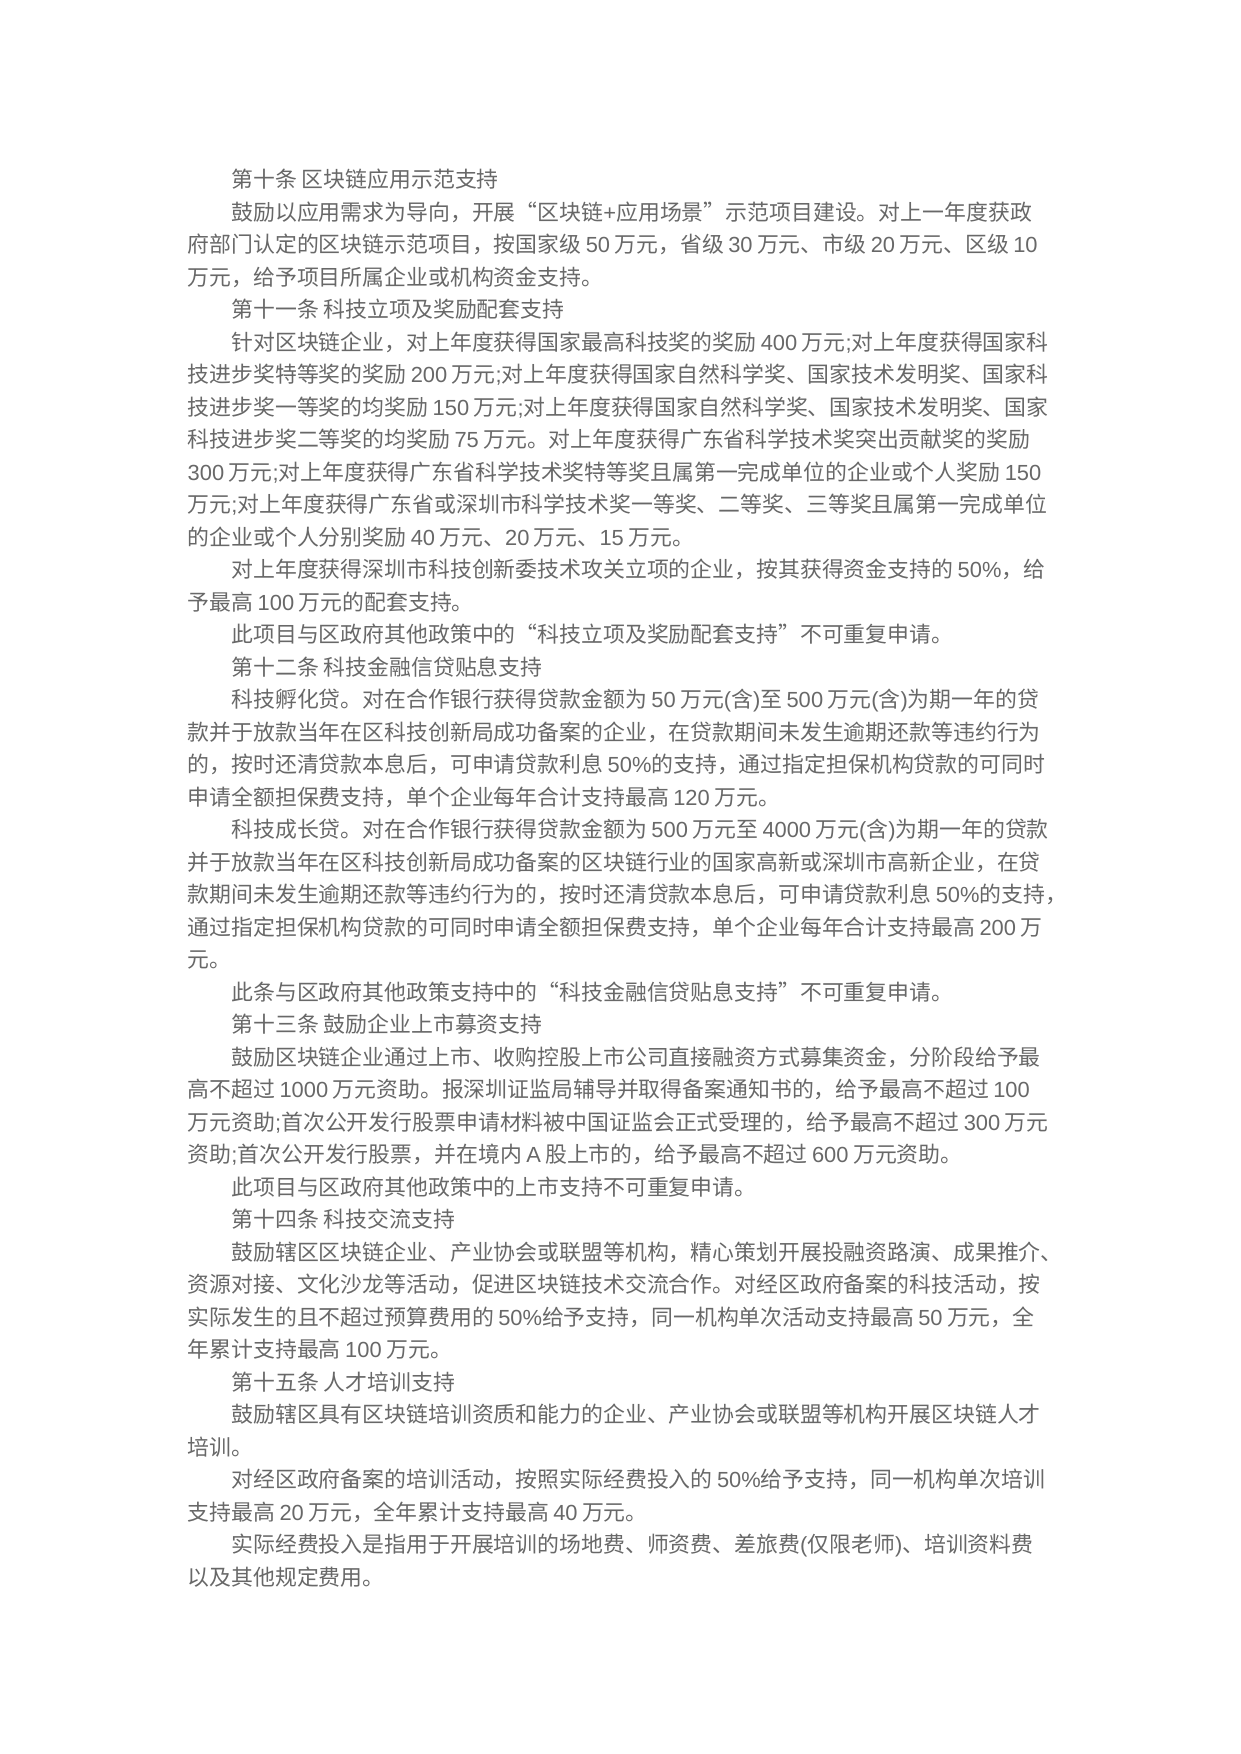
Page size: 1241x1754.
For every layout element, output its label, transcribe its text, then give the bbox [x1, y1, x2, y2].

text 此项目与区政府其他政策中的“科技立项及奖励配套支持”不可重复申请。 [187, 617, 1053, 649]
text 第十一条 科技立项及奖励配套支持 [187, 292, 1053, 324]
text 鼓励辖区区块链企业、产业协会或联盟等机构，精心策划开展投融资路演、成果推介、资源对接、文化沙龙等活动，促进区块链技术交流合作。对经区政府备案的科技活动，按实际发生的且不超过预算费用的50%给予支持，同一机构单次活动支持最高50万元，全年累计支持最高100万元。 [187, 1234, 1053, 1364]
text 鼓励以应用需求为导向，开展“区块链+应用场景”示范项目建设。对上一年度获政府部门认定的区块链示范项目，按国家级50万元，省级30万元、市级20万元、区级10万元，给予项目所属企业或机构资金支持。 [187, 194, 1053, 292]
text 第十三条 鼓励企业上市募资支持 [187, 1007, 1053, 1039]
text 第十条 区块链应用示范支持 [187, 162, 1053, 194]
text 科技孵化贷。对在合作银行获得贷款金额为50万元(含)至500万元(含)为期一年的贷款并于放款当年在区科技创新局成功备案的企业，在贷款期间未发生逾期还款等违约行为的，按时还清贷款本息后，可申请贷款利息50%的支持，通过指定担保机构贷款的可同时申请全额担保费支持，单个企业每年合计支持最高120万元。 [187, 682, 1053, 812]
text 此条与区政府其他政策支持中的“科技金融信贷贴息支持”不可重复申请。 [187, 974, 1053, 1007]
text 科技成长贷。对在合作银行获得贷款金额为500万元至4000万元(含)为期一年的贷款并于放款当年在区科技创新局成功备案的区块链行业的国家高新或深圳市高新企业，在贷款期间未发生逾期还款等违约行为的，按时还清贷款本息后，可申请贷款利息50%的支持，通过指定担保机构贷款的可同时申请全额担保费支持，单个企业每年合计支持最高200万元。 [187, 812, 1053, 974]
text 实际经费投入是指用于开展培训的场地费、师资费、差旅费(仅限老师)、培训资料费以及其他规定费用。 [187, 1527, 1053, 1592]
text 对经区政府备案的培训活动，按照实际经费投入的50%给予支持，同一机构单次培训支持最高20万元，全年累计支持最高40万元。 [187, 1462, 1053, 1527]
text 鼓励辖区具有区块链培训资质和能力的企业、产业协会或联盟等机构开展区块链人才培训。 [187, 1397, 1053, 1462]
text 对上年度获得深圳市科技创新委技术攻关立项的企业，按其获得资金支持的50%，给予最高100万元的配套支持。 [187, 552, 1053, 617]
text 第十四条 科技交流支持 [187, 1202, 1053, 1234]
text 针对区块链企业，对上年度获得国家最高科技奖的奖励400万元;对上年度获得国家科技进步奖特等奖的奖励200万元;对上年度获得国家自然科学奖、国家技术发明奖、国家科技进步奖一等奖的均奖励150万元;对上年度获得国家自然科学奖、国家技术发明奖、国家科技进步奖二等奖的均奖励75万元。对上年度获得广东省科学技术奖突出贡献奖的奖励300万元;对上年度获得广东省科学技术奖特等奖且属第一完成单位的企业或个人奖励150万元;对上年度获得广东省或深圳市科学技术奖一等奖、二等奖、三等奖且属第一完成单位的企业或个人分别奖励40万元、20万元、15万元。 [187, 324, 1053, 552]
text 鼓励区块链企业通过上市、收购控股上市公司直接融资方式募集资金，分阶段给予最高不超过1000万元资助。报深圳证监局辅导并取得备案通知书的，给予最高不超过100万元资助;首次公开发行股票申请材料被中国证监会正式受理的，给予最高不超过300万元资助;首次公开发行股票，并在境内A股上市的，给予最高不超过600万元资助。 [187, 1039, 1053, 1169]
text 第十二条 科技金融信贷贴息支持 [187, 649, 1053, 682]
text 此项目与区政府其他政策中的上市支持不可重复申请。 [187, 1169, 1053, 1202]
text 第十五条 人才培训支持 [187, 1364, 1053, 1397]
